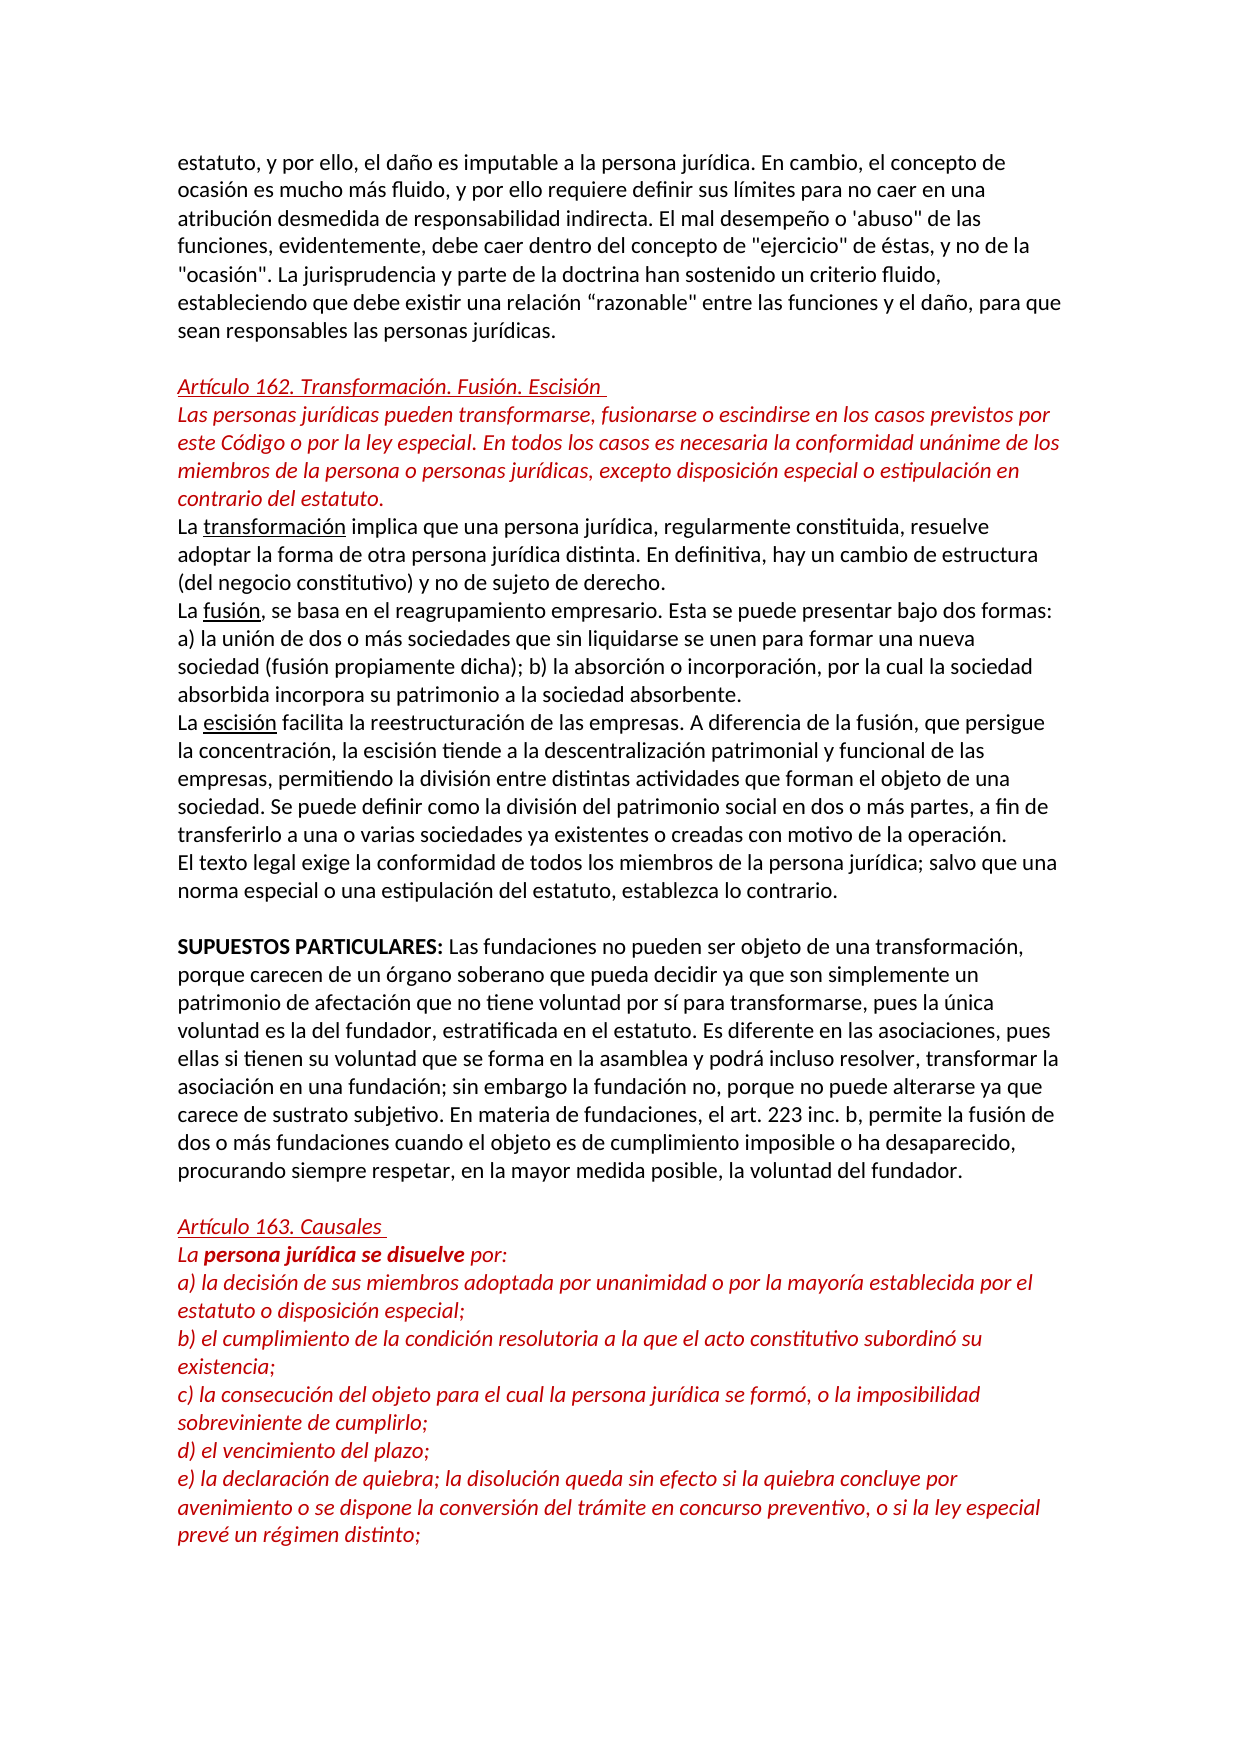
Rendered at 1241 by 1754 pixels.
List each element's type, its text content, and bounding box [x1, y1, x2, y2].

text La fusión, se basa en el reagrupamiento empresario. Esta se puede presentar bajo dos formas: a) la unión de dos o más sociedades que sin liquidarse se unen para formar una nueva sociedad (fusión propiamente dicha); b) la absorción o incorporación, por la cual la sociedad absorbida incorpora su patrimonio a la sociedad absorbente. [177, 596, 1063, 708]
text a) la decisión de sus miembros adoptada por unanimidad o por la mayoría establecida por el estatuto o disposición especial; [177, 1268, 1063, 1324]
text La persona jurídica se disuelve por: [177, 1240, 1063, 1268]
text SUPUESTOS PARTICULARES: Las fundaciones no pueden ser objeto de una transformación, porque carecen de un órgano soberano que pueda decidir ya que son simplemente un patrimonio de afectación que no tiene voluntad por sí para transformarse, pues la única voluntad es la del fundador, estratificada en el estatuto. Es diferente en las asociaciones, pues ellas si tienen su voluntad que se forma en la asamblea y podrá incluso resolver, transformar la asociación en una fundación; sin embargo la fundación no, porque no puede alterarse ya que carece de sustrato subjetivo. En materia de fundaciones, el art. 223 inc. b, permite la fusión de dos o más fundaciones cuando el objeto es de cumplimiento imposible o ha desaparecido, procurando siempre respetar, en la mayor medida posible, la voluntad del fundador. [177, 932, 1063, 1184]
text Artículo 162. Transformación. Fusión. Escisión [177, 372, 1063, 400]
text El texto legal exige la conformidad de todos los miembros de la persona jurídica; salvo que una norma especial o una estipulación del estatuto, establezca lo contrario. [177, 848, 1063, 904]
text Las personas jurídicas pueden transformarse, fusionarse o escindirse en los casos previstos por este Código o por la ley especial. En todos los casos es necesaria la conformidad unánime de los miembros de la persona o personas jurídicas, excepto disposición especial o estipulación en contrario del estatuto. [177, 400, 1063, 512]
text Artículo 163. Causales [177, 1212, 1063, 1240]
text La transformación implica que una persona jurídica, regularmente constituida, resuelve adoptar la forma de otra persona jurídica distinta. En definitiva, hay un cambio de estructura (del negocio constitutivo) y no de sujeto de derecho. [177, 512, 1063, 596]
text e) la declaración de quiebra; la disolución queda sin efecto si la quiebra concluye por avenimiento o se dispone la conversión del trámite en concurso preventivo, o si la ley especial prevé un régimen distinto; [177, 1464, 1063, 1549]
text c) la consecución del objeto para el cual la persona jurídica se formó, o la imposibilidad sobreviniente de cumplirlo; [177, 1381, 1063, 1437]
text d) el vencimiento del plazo; [177, 1437, 1063, 1464]
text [177, 148, 1063, 344]
text b) el cumplimiento de la condición resolutoria a la que el acto constitutivo subordinó su existencia; [177, 1324, 1063, 1381]
text La escisión facilita la reestructuración de las empresas. A diferencia de la fusión, que persigue la concentración, la escisión tiende a la descentralización patrimonial y funcional de las empresas, permitiendo la división entre distintas actividades que forman el objeto de una sociedad. Se puede definir como la división del patrimonio social en dos o más partes, a fin de transferirlo a una o varias sociedades ya existentes o creadas con motivo de la operación. [177, 708, 1063, 848]
